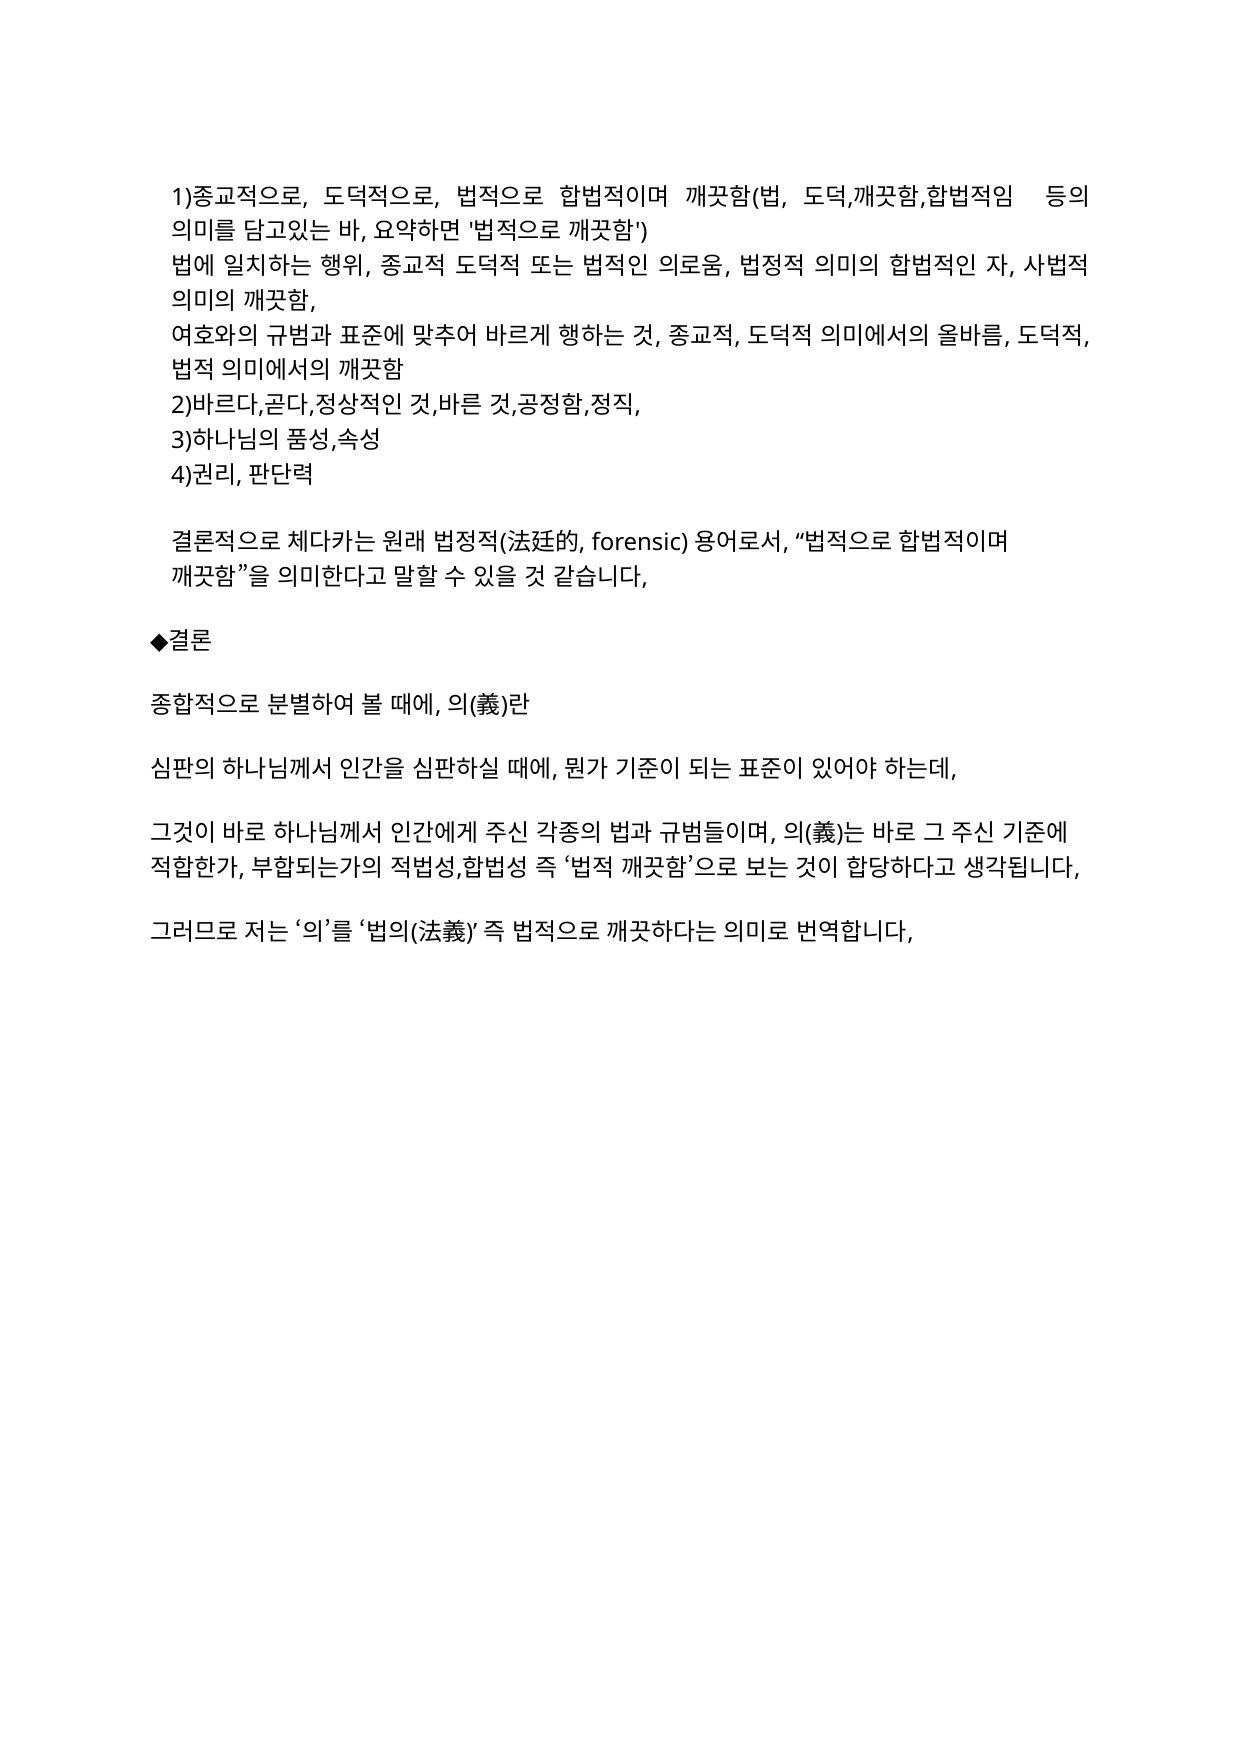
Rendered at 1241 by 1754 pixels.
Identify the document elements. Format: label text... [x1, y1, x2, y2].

text 종합적으로 분별하여 볼 때에, 의(義)란 [150, 686, 1090, 720]
text 2)바르다,곧다,정상적인 것,바른 것,공정함,정직, [171, 386, 1090, 421]
text 3)하나님의 품성,속성 [171, 421, 1090, 455]
text 법에 일치하는 행위, 종교적 도덕적 또는 법적인 의로움, 법정적 의미의 합법적인 자, 사법적 의미의 깨끗함, [171, 247, 1090, 316]
text 4)권리, 판단력 [171, 455, 1090, 490]
text 심판의 하나님께서 인간을 심판하실 때에, 뭔가 기준이 되는 표준이 있어야 하는데, [150, 749, 1090, 784]
text 그러므로 저는 ‘의’를 ‘법의(法義)’ 즉 법적으로 깨끗하다는 의미로 번역합니다, [150, 912, 1090, 947]
text 깨끗함”을 의미한다고 말할 수 있을 것 같습니다, [171, 558, 1090, 592]
text ◆결론 [150, 622, 1090, 656]
text 여호와의 규범과 표준에 맞추어 바르게 행하는 것, 종교적, 도덕적 의미에서의 올바름, 도덕적, 법적 의미에서의 깨끗함 [171, 316, 1090, 386]
text 1)종교적으로, 도덕적으로, 법적으로 합법적이며 깨끗함(법, 도덕,깨끗함,합법적임 등의 의미를 담고있는 바, 요약하면 '법적으로 깨끗함') [171, 177, 1090, 247]
text 그것이 바로 하나님께서 인간에게 주신 각종의 법과 규범들이며, 의(義)는 바로 그 주신 기준에 적합한가, 부합되는가의 적법성,합법성 즉 ‘법적 깨끗함’으로 보는 것이 합당하다고 생각됩니다, [150, 813, 1090, 883]
text 결론적으로 체다카는 원래 법정적(法廷的, forensic) 용어로서, “법적으로 합법적이며 [171, 523, 1090, 558]
